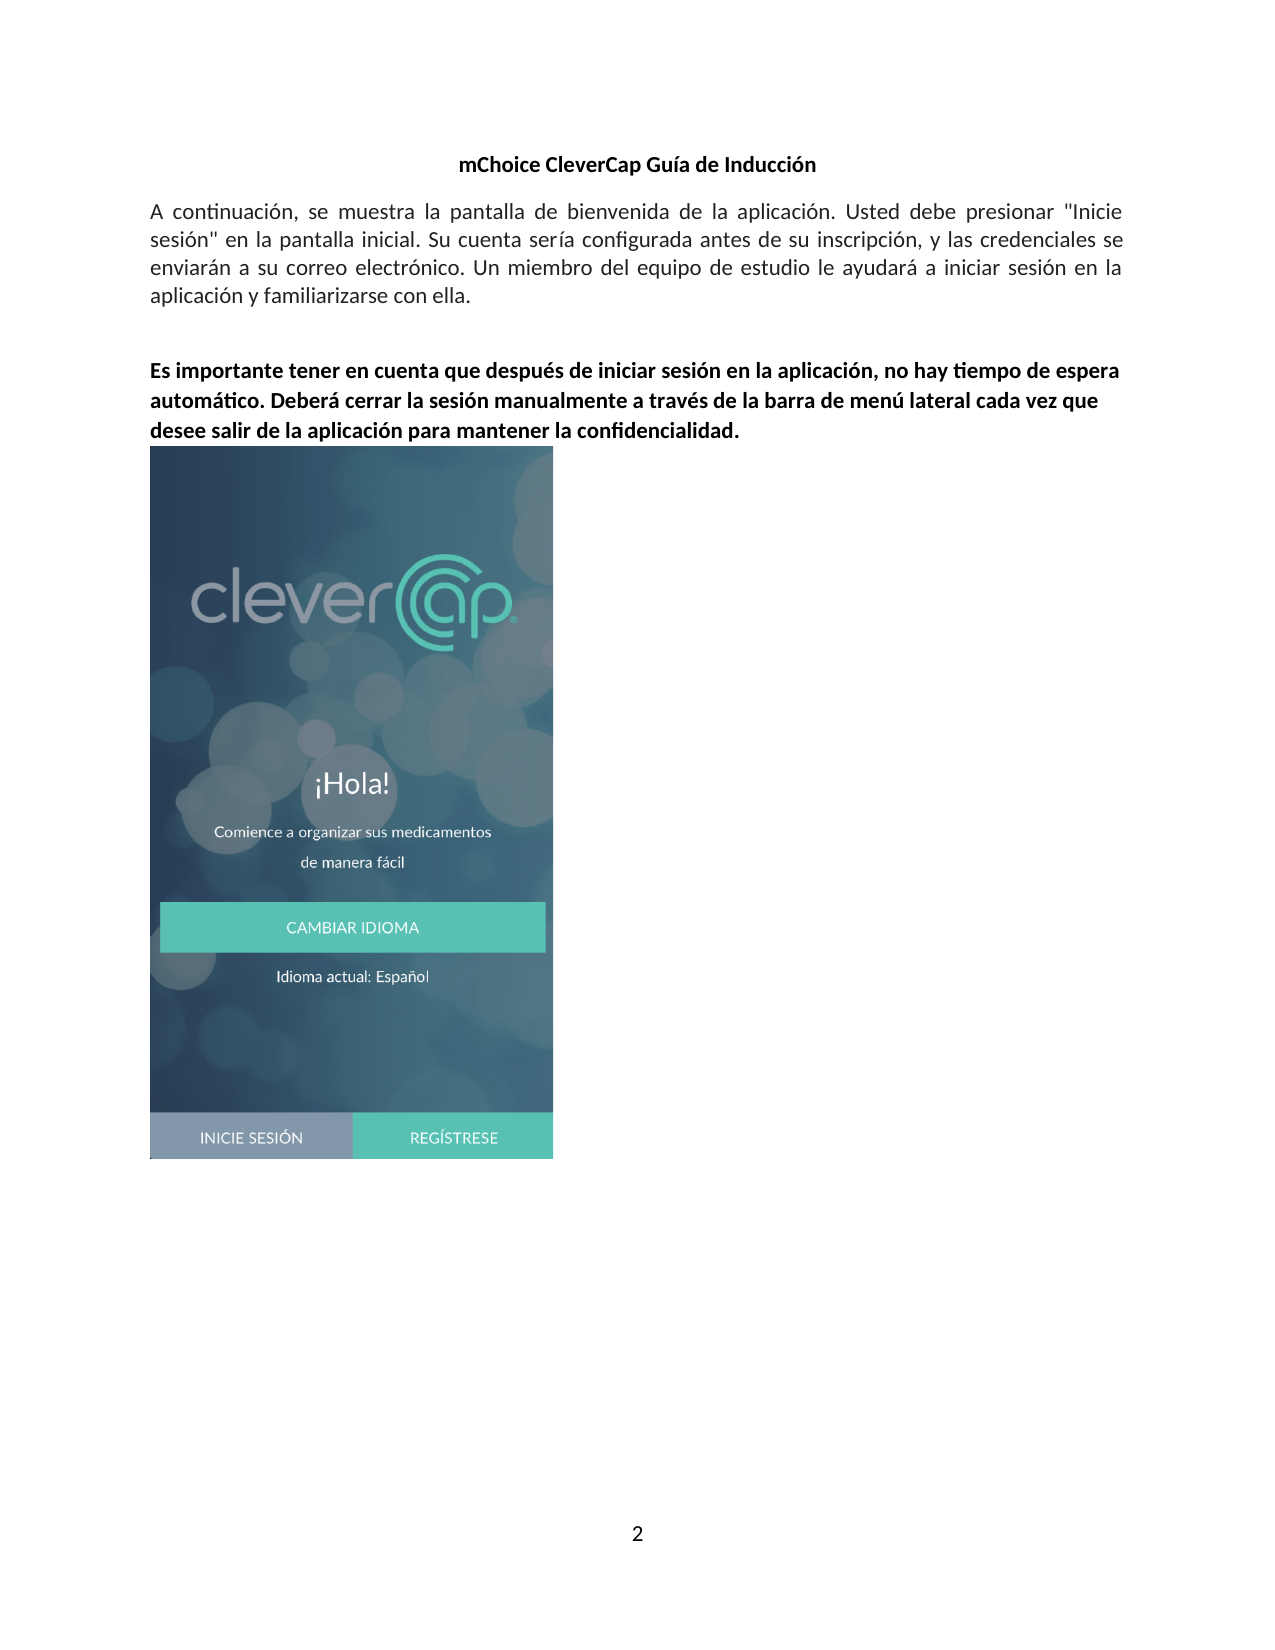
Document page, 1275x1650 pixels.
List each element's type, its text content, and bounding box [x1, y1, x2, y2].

text mChoice CleverCap Guía de Inducción [150, 150, 1125, 178]
text A continuación, se muestra la pantalla de bienvenida de la aplicación. Usted debe presionar "Inicie sesión" en la pantalla inicial. Su cuenta sería configurada antes de su inscripción, y las credenciales se enviarán a su correo electrónico. Un miembro del equipo de estudio le ayudará a iniciar sesión en la aplicación y familiarizarse con ella. [150, 197, 1125, 309]
picture [150, 446, 554, 1159]
